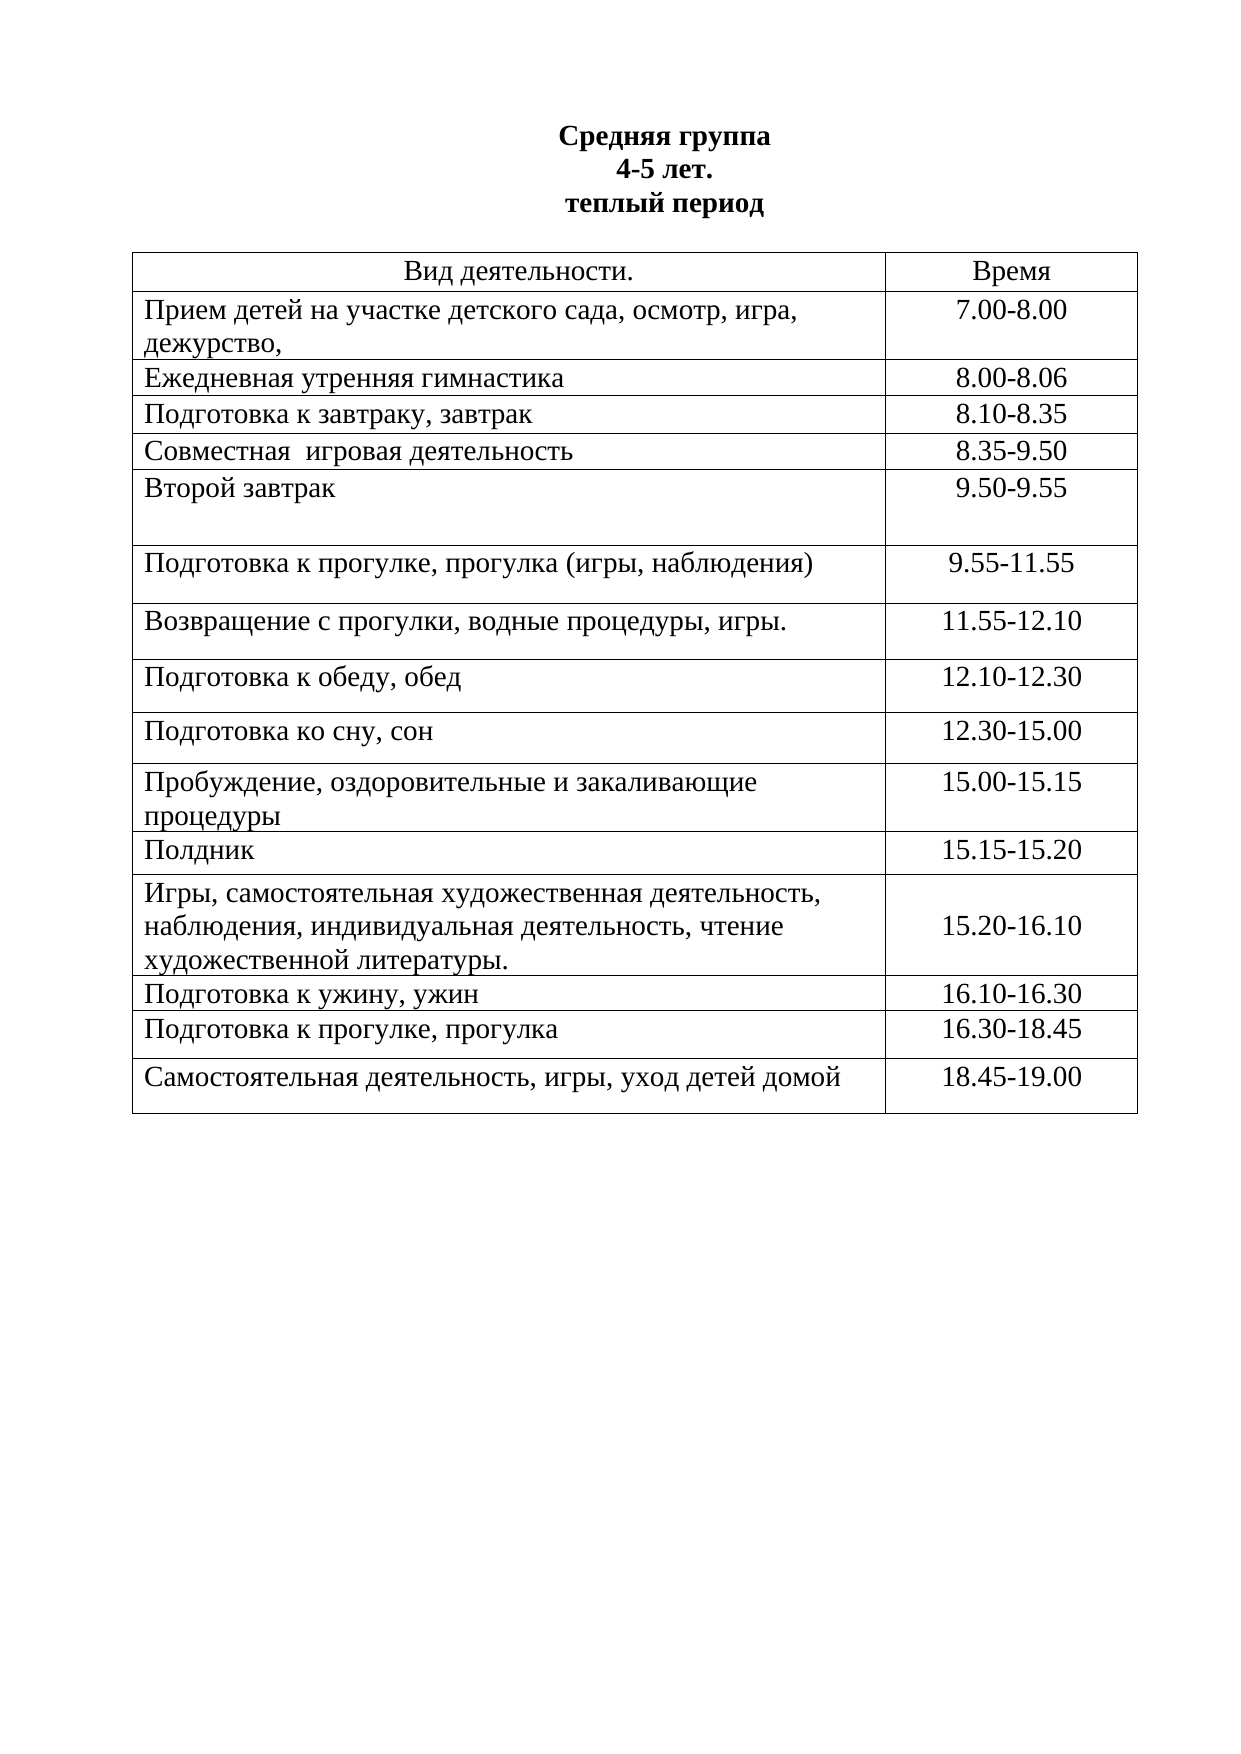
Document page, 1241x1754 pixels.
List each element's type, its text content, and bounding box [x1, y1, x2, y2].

text 4-5 лет. [177, 152, 1152, 185]
table_cell Подготовка к ужину, ужин [133, 976, 885, 1010]
table_cell 8.10-8.35 [886, 396, 1137, 432]
table_cell Прием детей на участке детского сада, осмотр, игра, дежурство, [133, 292, 885, 359]
text теплый период [177, 185, 1152, 219]
table_header Вид деятельности. [133, 253, 885, 291]
table_cell Подготовка ко сну, сон [133, 713, 885, 763]
table_cell 9.55-11.55 [886, 546, 1137, 602]
table_cell Ежедневная утренняя гимнастика [133, 360, 885, 395]
table_cell 8.00-8.06 [886, 360, 1137, 395]
table_cell 12.30-15.00 [886, 713, 1137, 763]
table_cell Игры, самостоятельная художественная деятельность, наблюдения, индивидуальная деятельность, чтение художественной литературы. [133, 875, 885, 975]
table_cell Совместная игровая деятельность [133, 434, 885, 469]
table_cell 8.35-9.50 [886, 434, 1137, 469]
text Средняя группа [177, 118, 1152, 152]
table_cell Подготовка к прогулке, прогулка (игры, наблюдения) [133, 546, 885, 602]
table_cell Второй завтрак [133, 470, 885, 544]
table_cell Возвращение с прогулки, водные процедуры, игры. [133, 604, 885, 658]
table_cell Подготовка к прогулке, прогулка [133, 1011, 885, 1058]
table_cell 9.50-9.55 [886, 470, 1137, 544]
table_cell 16.30-18.45 [886, 1011, 1137, 1058]
table_cell 18.45-19.00 [886, 1059, 1137, 1113]
table_cell Пробуждение, оздоровительные и закаливающие процедуры [133, 764, 885, 831]
table_header Время [886, 253, 1137, 291]
table_cell 16.10-16.30 [886, 976, 1137, 1010]
table_cell 11.55-12.10 [886, 604, 1137, 658]
table_cell Полдник [133, 832, 885, 874]
table_cell 15.20-16.10 [886, 875, 1137, 975]
table_cell 15.15-15.20 [886, 832, 1137, 874]
table_cell 12.10-12.30 [886, 660, 1137, 712]
table_cell 7.00-8.00 [886, 292, 1137, 359]
table_cell 15.00-15.15 [886, 764, 1137, 831]
table_cell Самостоятельная деятельность, игры, уход детей домой [133, 1059, 885, 1113]
table_cell Подготовка к завтраку, завтрак [133, 396, 885, 432]
table_cell Подготовка к обеду, обед [133, 660, 885, 712]
